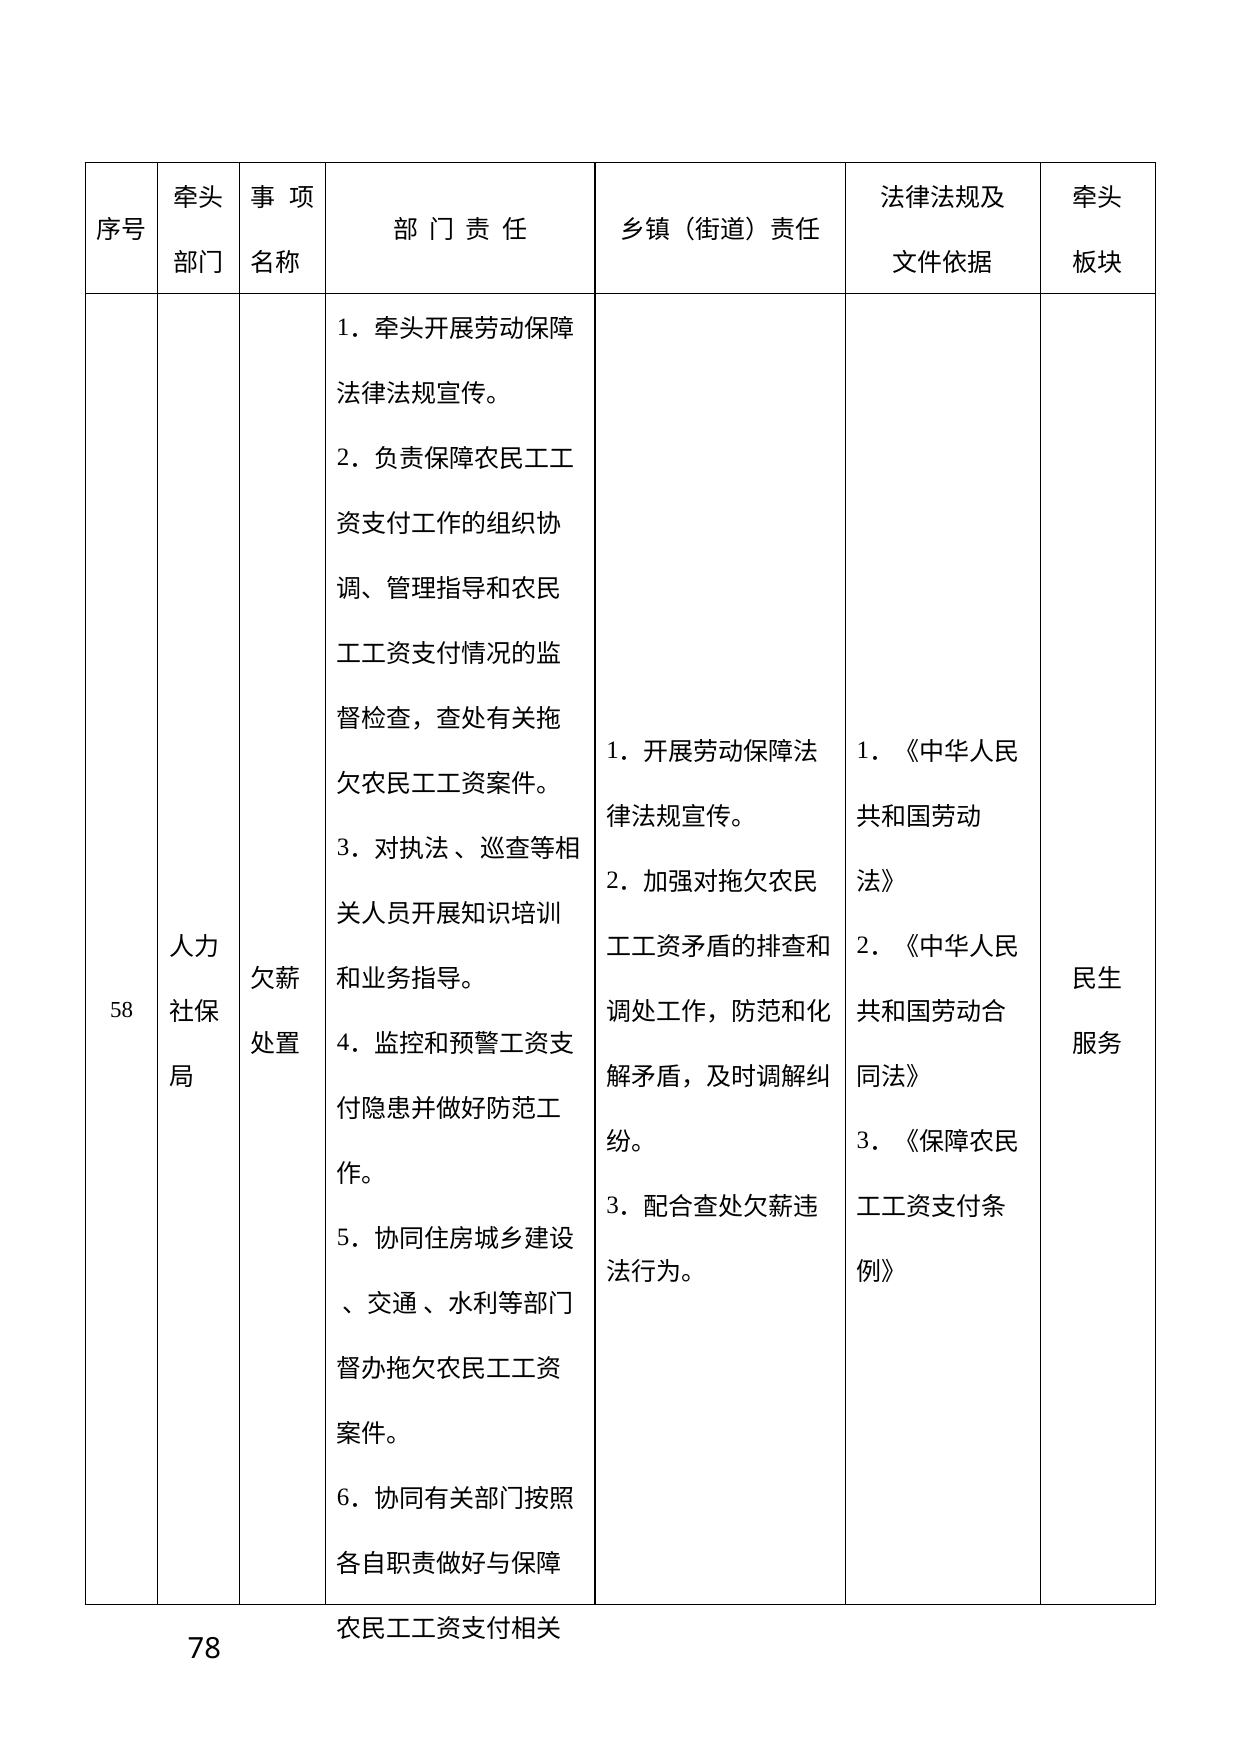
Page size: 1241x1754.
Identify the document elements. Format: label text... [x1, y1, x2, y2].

table_header 牵头 板块 [1041, 163, 1155, 293]
table_header 部 门 责 任 [326, 163, 594, 293]
table_cell 1．开展劳动保障法律法规宣传。 2．加强对拖欠农民工工资矛盾的排查和调处工作，防范和化解矛盾，及时调解纠纷。 3．配合查处欠薪违法行为。 [596, 294, 845, 1604]
table_cell 欠薪处置 [240, 294, 325, 1604]
table_cell 民生 服务 [1041, 294, 1155, 1604]
table_header 乡镇（街道）责任 [596, 163, 845, 293]
table_header 序号 [86, 163, 157, 293]
table_cell 1．牵头开展劳动保障法律法规宣传。 2．负责保障农民工工资支付工作的组织协调、管理指导和农民工工资支付情况的监督检查，查处有关拖欠农民工工资案件。 3．对执法 、巡查等相关人员开展知识培训和业务指导。 4．监控和预警工资支付隐患并做好防范工作。 5．协同住房城乡建设 、交通 、水利等部门督办拖欠农民工工资案件。 6．协同有关部门按照各自职责做好与保障农民工工资支付相关的工作。 [326, 294, 594, 1604]
table_header 法律法规及 文件依据 [846, 163, 1040, 293]
table_cell 58 [86, 294, 157, 1604]
table_cell 人力社保局 [158, 294, 239, 1604]
table_header 事项名称 [240, 163, 325, 293]
table_cell 1．《中华人民共和国劳动法》 2．《中华人民共和国劳动合同法》 3．《保障农民工工资支付条例》 [846, 294, 1040, 1604]
table_header 牵头 部门 [158, 163, 239, 293]
